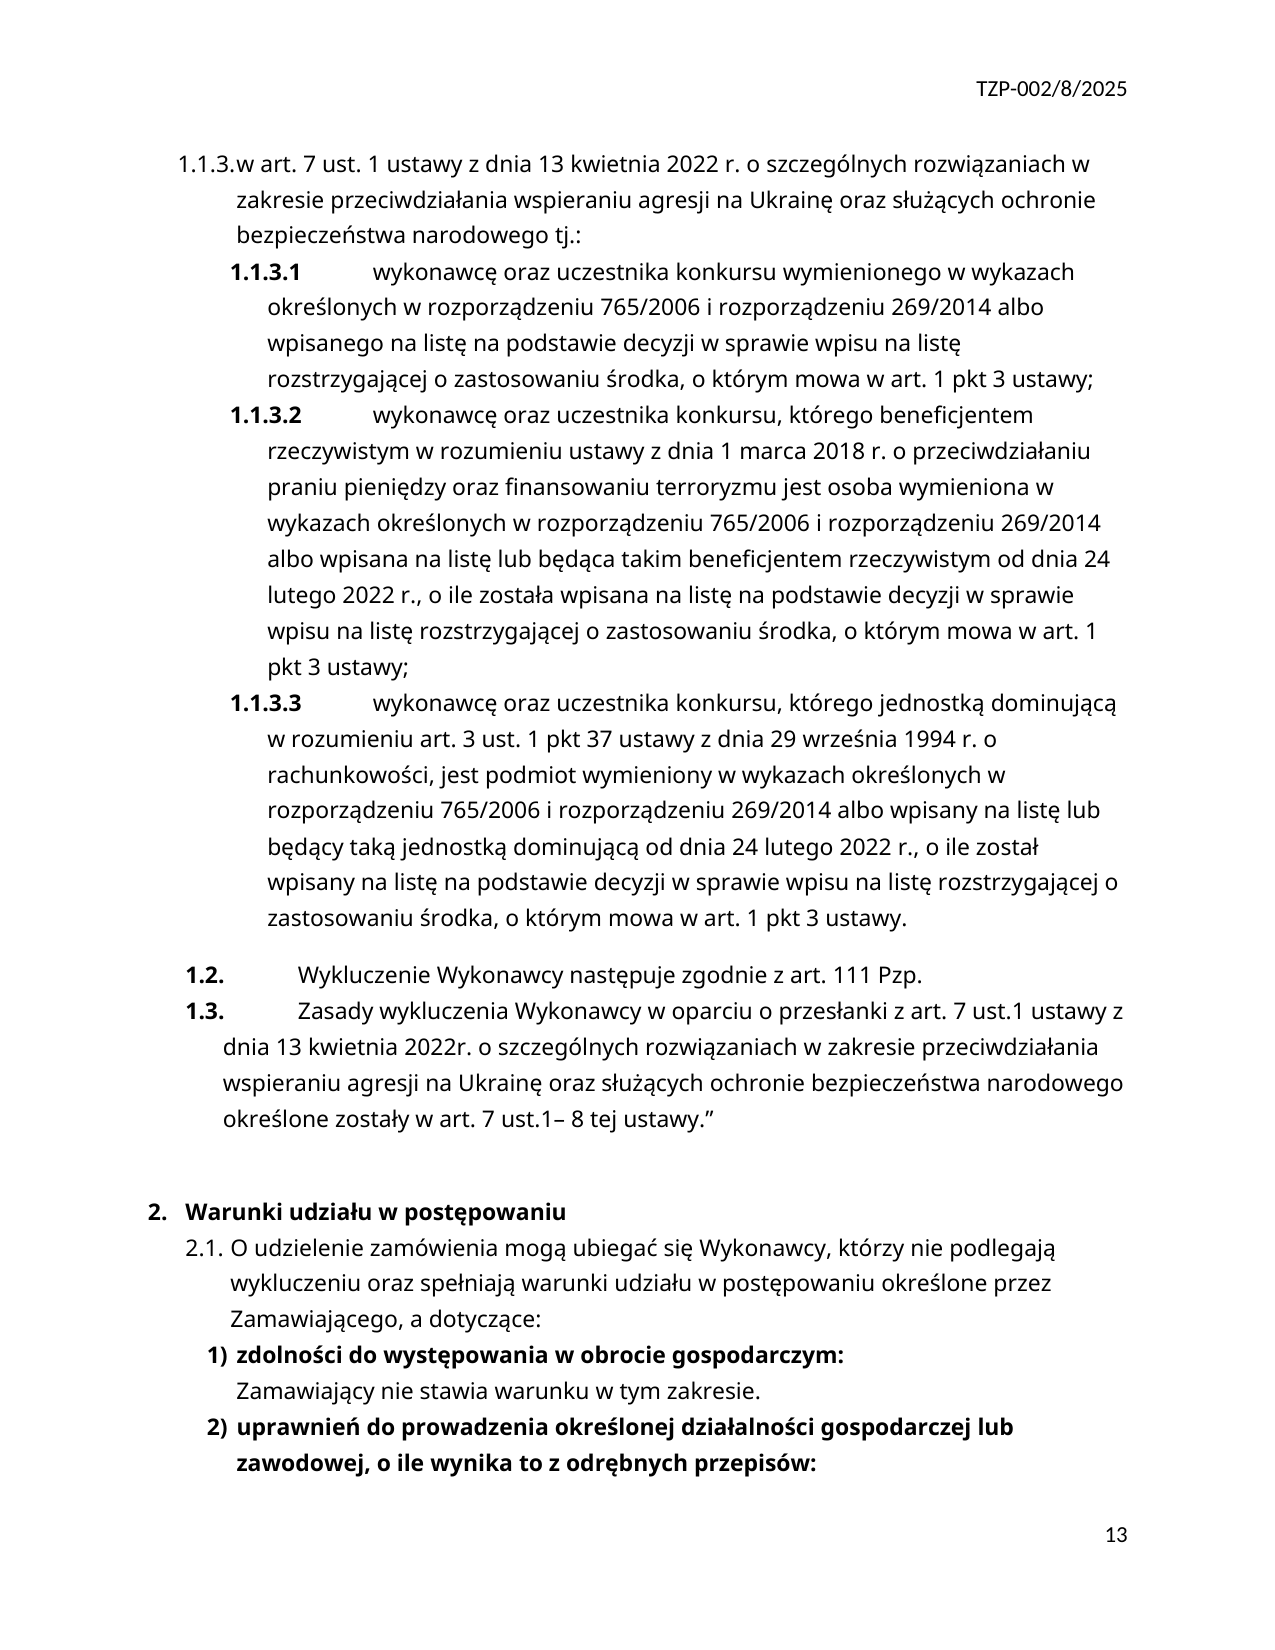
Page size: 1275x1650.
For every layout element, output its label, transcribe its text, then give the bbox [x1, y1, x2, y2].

list O udzielenie zamówienia mogą ubiegać się Wykonawcy, którzy nie podlegają wykluczeniu oraz spełniają warunki udziału w postępowaniu określone przez Zamawiającego, a dotyczące: [185, 1231, 1127, 1334]
list Warunki udziału w postępowaniu [148, 1196, 1127, 1227]
list Zasady wykluczenia Wykonawcy w oparciu o przesłanki z art. 7 ust.1 ustawy z dnia 13 kwietnia 2022r. o szczególnych rozwiązaniach w zakresie przeciwdziałania wspieraniu agresji na Ukrainę oraz służących ochronie bezpieczeństwa narodowego określone zostały w art. 7 ust.1– 8 tej ustawy.” [185, 995, 1127, 1134]
list wykonawcę oraz uczestnika konkursu wymienionego w wykazach określonych w rozporządzeniu 765/2006 i rozporządzeniu 269/2014 albo wpisanego na listę na podstawie decyzji w sprawie wpisu na listę rozstrzygającej o zastosowaniu środka, o którym mowa w art. 1 pkt 3 ustawy; [229, 255, 1127, 394]
text 1) zdolności do występowania w obrocie gospodarczym: [207, 1339, 1125, 1371]
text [236, 1375, 1125, 1406]
list wykonawcę oraz uczestnika konkursu, którego beneficjentem rzeczywistym w rozumieniu ustawy z dnia 1 marca 2018 r. o przeciwdziałaniu praniu pieniędzy oraz finansowaniu terroryzmu jest osoba wymieniona w wykazach określonych w rozporządzeniu 765/2006 i rozporządzeniu 269/2014 albo wpisana na listę lub będąca takim beneficjentem rzeczywistym od dnia 24 lutego 2022 r., o ile została wpisana na listę na podstawie decyzji w sprawie wpisu na listę rozstrzygającej o zastosowaniu środka, o którym mowa w art. 1 pkt 3 ustawy; [229, 399, 1127, 682]
list Wykluczenie Wykonawcy następuje zgodnie z art. 111 Pzp. [185, 959, 1127, 990]
list wykonawcę oraz uczestnika konkursu, którego jednostką dominującą w rozumieniu art. 3 ust. 1 pkt 37 ustawy z dnia 29 września 1994 r. o rachunkowości, jest podmiot wymieniony w wykazach określonych w rozporządzeniu 765/2006 i rozporządzeniu 269/2014 albo wpisany na listę lub będący taką jednostką dominującą od dnia 24 lutego 2022 r., o ile został wpisany na listę na podstawie decyzji w sprawie wpisu na listę rozstrzygającej o zastosowaniu środka, o którym mowa w art. 1 pkt 3 ustawy. [229, 687, 1127, 933]
list w art. 7 ust. 1 ustawy z dnia 13 kwietnia 2022 r. o szczególnych rozwiązaniach w zakresie przeciwdziałania wspieraniu agresji na Ukrainę oraz służących ochronie bezpieczeństwa narodowego tj.: [177, 148, 1127, 251]
text 2) uprawnień do prowadzenia określonej działalności gospodarczej lub zawodowej, o ile wynika to z odrębnych przepisów: [207, 1411, 1125, 1478]
